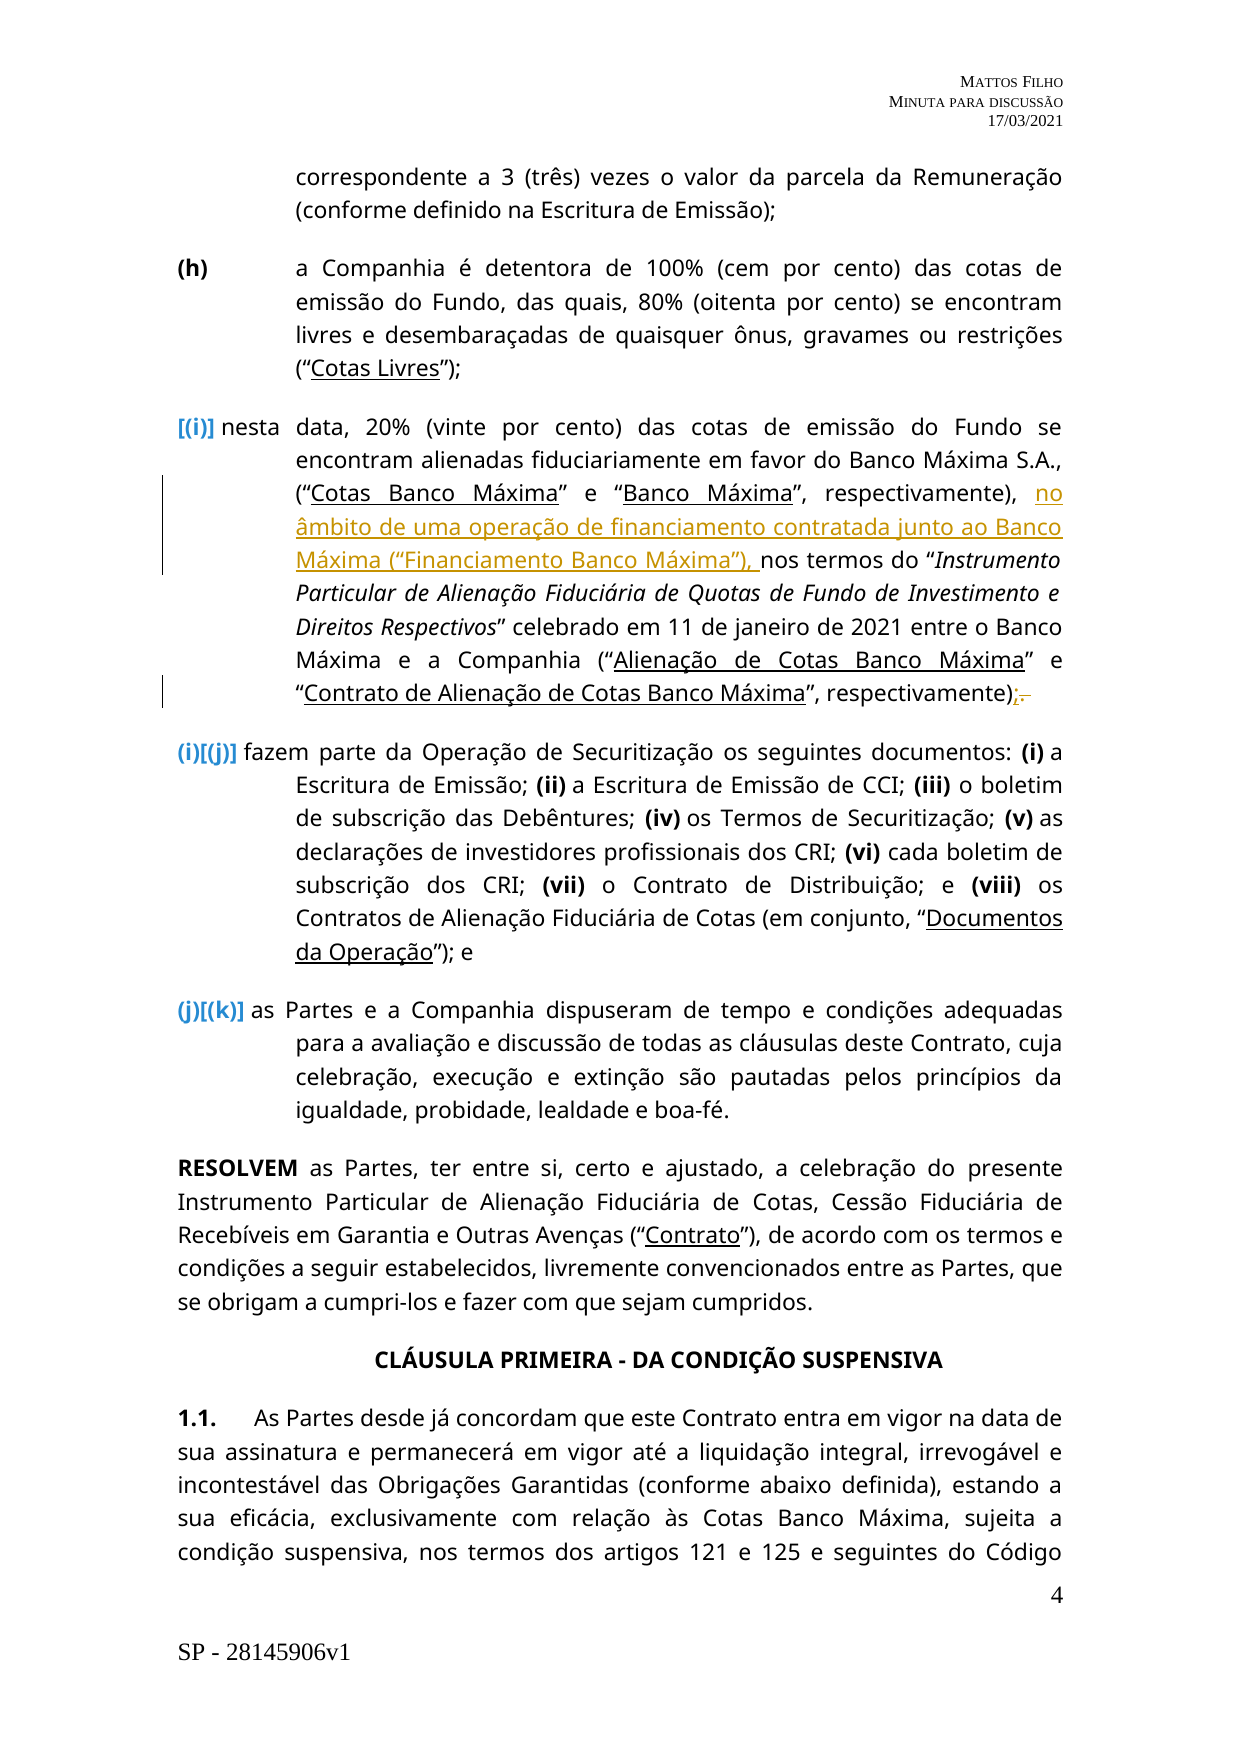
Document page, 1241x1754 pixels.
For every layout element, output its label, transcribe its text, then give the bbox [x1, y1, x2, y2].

text RESOLVEM as Partes, ter entre si, certo e ajustado, a celebração do presente Instrumento Particular de Alienação Fiduciária de Cotas, Cessão Fiduciária de Recebíveis em Garantia e Outras Avenças (“Contrato”), de acordo com os termos e condições a seguir estabelecidos, livremente convencionados entre as Partes, que se obrigam a cumpri-los e fazer com que sejam cumpridos. [177, 1150, 1063, 1317]
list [177, 1400, 1063, 1567]
list a Companhia é detentora de 100% (cem por cento) das cotas de emissão do Fundo, das quais, 80% (oitenta por cento) se encontram livres e desembaraçadas de quaisquer ônus, gravames ou restrições (“Cotas Livres”); [177, 250, 1063, 383]
list CLÁUSULA PRIMEIRA - DA CONDIÇÃO SUSPENSIVA [177, 1342, 1063, 1375]
list fazem parte da Operação de Securitização os seguintes documentos: (i) a Escritura de Emissão; (ii) a Escritura de Emissão de CCI; (iii) o boletim de subscrição das Debêntures; (iv) os Termos de Securitização; (v) as declarações de investidores profissionais dos CRI; (vi) cada boletim de subscrição dos CRI; (vii) o Contrato de Distribuição; e (viii) os Contratos de Alienação Fiduciária de Cotas (em conjunto, “Documentos da Operação”); e [177, 733, 1063, 967]
list nesta data, 20% (vinte por cento) das cotas de emissão do Fundo se encontram alienadas fiduciariamente em favor do Banco Máxima S.A., (“Cotas Banco Máxima” e “Banco Máxima”, respectivamente), nos termos do “Instrumento Particular de Alienação Fiduciária de Quotas de Fundo de Investimento e Direitos Respectivos” celebrado em 11 de janeiro de 2021 entre o Banco Máxima e a Companhia (“Alienação de Cotas Banco Máxima” e “Contrato de Alienação de Cotas Banco Máxima”, respectivamente) [177, 408, 1063, 708]
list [177, 158, 1063, 225]
list as Partes e a Companhia dispuseram de tempo e condições adequadas para a avaliação e discussão de todas as cláusulas deste Contrato, cuja celebração, execução e extinção são pautadas pelos princípios da igualdade, probidade, lealdade e boa-fé. [177, 992, 1063, 1125]
